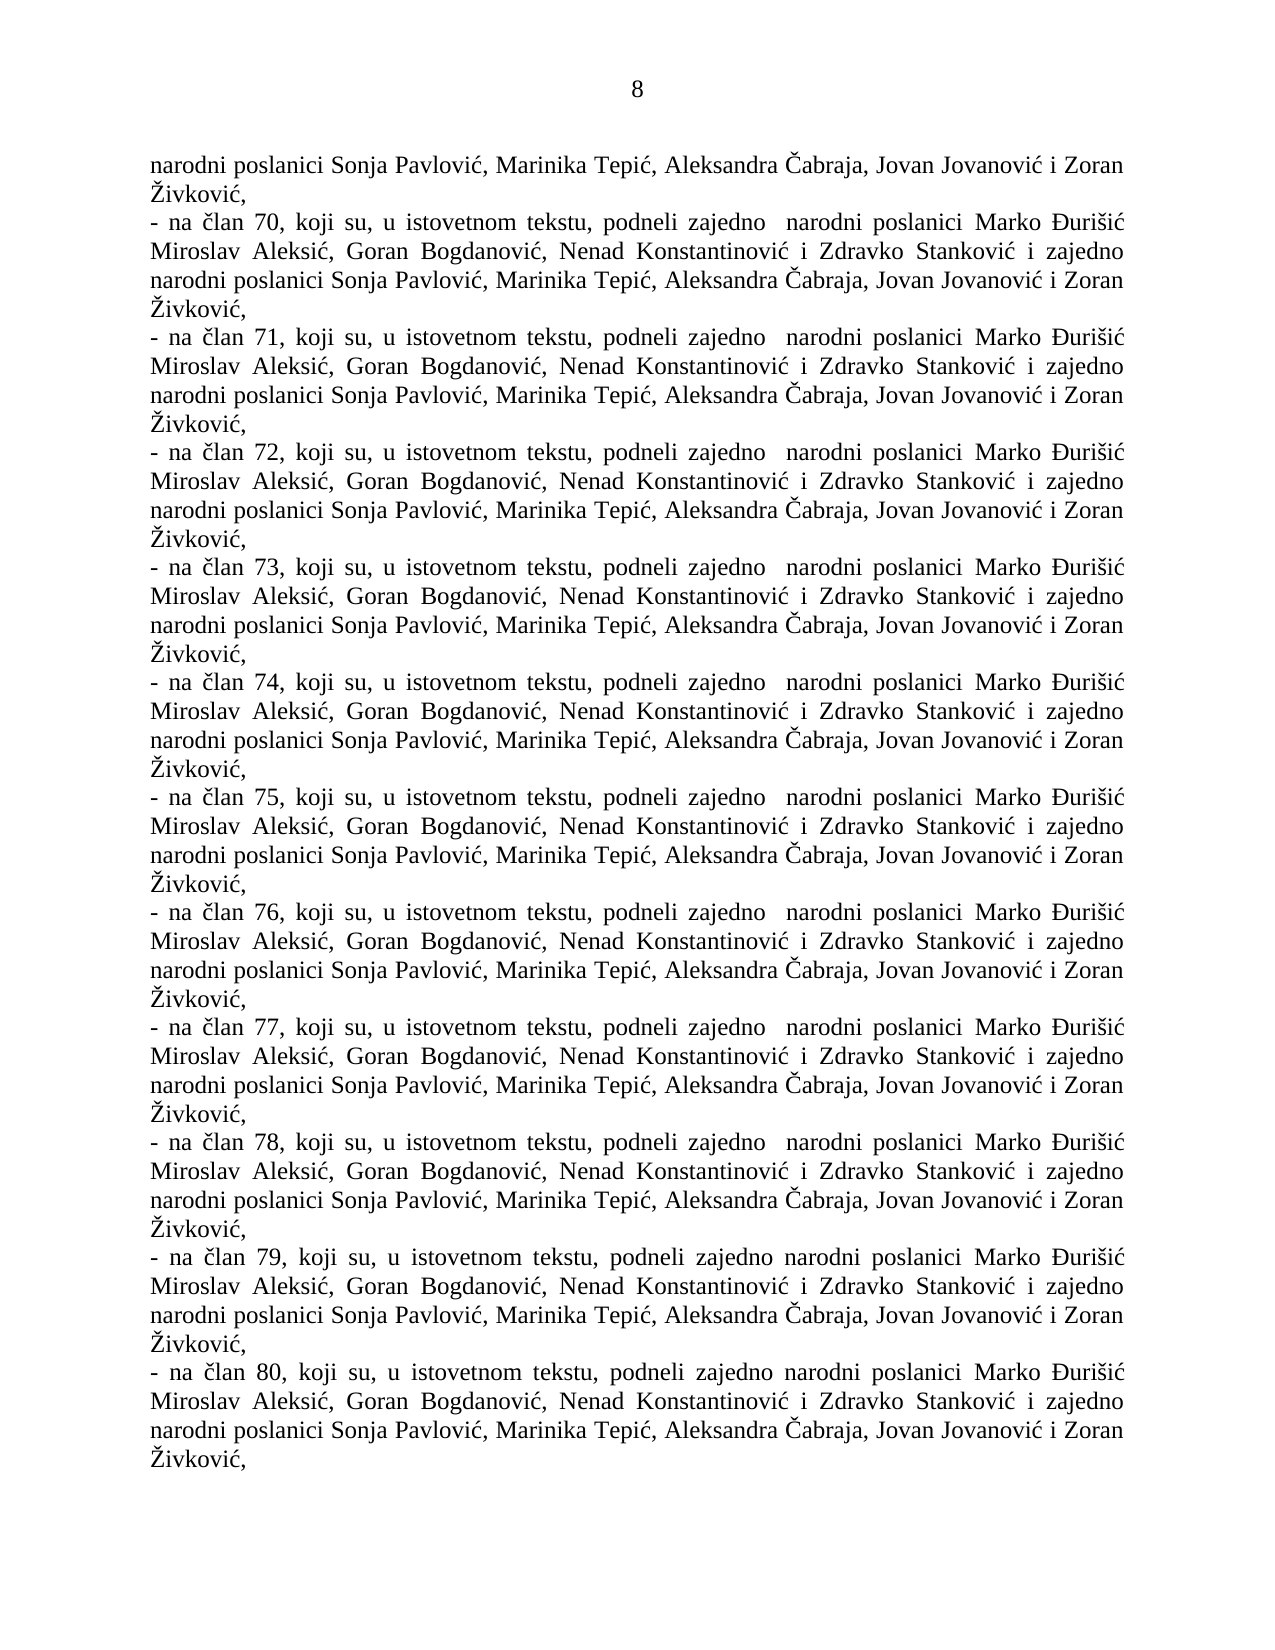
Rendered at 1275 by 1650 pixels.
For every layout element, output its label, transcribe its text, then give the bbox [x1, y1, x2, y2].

text - na član 78, koji su, u istovetnom tekstu, podneli zajedno narodni poslanici Marko Đurišić Miroslav Aleksić, Goran Bogdanović, Nenad Konstantinović i Zdravko Stanković i zajedno narodni poslanici Sonja Pavlović, Marinika Tepić, Aleksandra Čabraja, Jovan Jovanović i Zoran Živković, [150, 1127, 1125, 1242]
text - na član 76, koji su, u istovetnom tekstu, podneli zajedno narodni poslanici Marko Đurišić Miroslav Aleksić, Goran Bogdanović, Nenad Konstantinović i Zdravko Stanković i zajedno narodni poslanici Sonja Pavlović, Marinika Tepić, Aleksandra Čabraja, Jovan Jovanović i Zoran Živković, [150, 897, 1125, 1012]
text - na član 72, koji su, u istovetnom tekstu, podneli zajedno narodni poslanici Marko Đurišić Miroslav Aleksić, Goran Bogdanović, Nenad Konstantinović i Zdravko Stanković i zajedno narodni poslanici Sonja Pavlović, Marinika Tepić, Aleksandra Čabraja, Jovan Jovanović i Zoran Živković, [150, 437, 1125, 552]
text - na član 79, koji su, u istovetnom tekstu, podneli zajedno narodni poslanici Marko Đurišić Miroslav Aleksić, Goran Bogdanović, Nenad Konstantinović i Zdravko Stanković i zajedno narodni poslanici Sonja Pavlović, Marinika Tepić, Aleksandra Čabraja, Jovan Jovanović i Zoran Živković, [150, 1242, 1125, 1357]
text - na član 71, koji su, u istovetnom tekstu, podneli zajedno narodni poslanici Marko Đurišić Miroslav Aleksić, Goran Bogdanović, Nenad Konstantinović i Zdravko Stanković i zajedno narodni poslanici Sonja Pavlović, Marinika Tepić, Aleksandra Čabraja, Jovan Jovanović i Zoran Živković, [150, 322, 1125, 437]
text - na član 73, koji su, u istovetnom tekstu, podneli zajedno narodni poslanici Marko Đurišić Miroslav Aleksić, Goran Bogdanović, Nenad Konstantinović i Zdravko Stanković i zajedno narodni poslanici Sonja Pavlović, Marinika Tepić, Aleksandra Čabraja, Jovan Jovanović i Zoran Živković, [150, 552, 1125, 667]
text - na član 70, koji su, u istovetnom tekstu, podneli zajedno narodni poslanici Marko Đurišić Miroslav Aleksić, Goran Bogdanović, Nenad Konstantinović i Zdravko Stanković i zajedno narodni poslanici Sonja Pavlović, Marinika Tepić, Aleksandra Čabraja, Jovan Jovanović i Zoran Živković, [150, 207, 1125, 322]
text - na član 80, koji su, u istovetnom tekstu, podneli zajedno narodni poslanici Marko Đurišić Miroslav Aleksić, Goran Bogdanović, Nenad Konstantinović i Zdravko Stanković i zajedno narodni poslanici Sonja Pavlović, Marinika Tepić, Aleksandra Čabraja, Jovan Jovanović i Zoran Živković, [150, 1357, 1125, 1472]
text - na član 74, koji su, u istovetnom tekstu, podneli zajedno narodni poslanici Marko Đurišić Miroslav Aleksić, Goran Bogdanović, Nenad Konstantinović i Zdravko Stanković i zajedno narodni poslanici Sonja Pavlović, Marinika Tepić, Aleksandra Čabraja, Jovan Jovanović i Zoran Živković, [150, 667, 1125, 782]
text - na član 77, koji su, u istovetnom tekstu, podneli zajedno narodni poslanici Marko Đurišić Miroslav Aleksić, Goran Bogdanović, Nenad Konstantinović i Zdravko Stanković i zajedno narodni poslanici Sonja Pavlović, Marinika Tepić, Aleksandra Čabraja, Jovan Jovanović i Zoran Živković, [150, 1012, 1125, 1127]
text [150, 150, 1125, 207]
text - na član 75, koji su, u istovetnom tekstu, podneli zajedno narodni poslanici Marko Đurišić Miroslav Aleksić, Goran Bogdanović, Nenad Konstantinović i Zdravko Stanković i zajedno narodni poslanici Sonja Pavlović, Marinika Tepić, Aleksandra Čabraja, Jovan Jovanović i Zoran Živković, [150, 782, 1125, 897]
